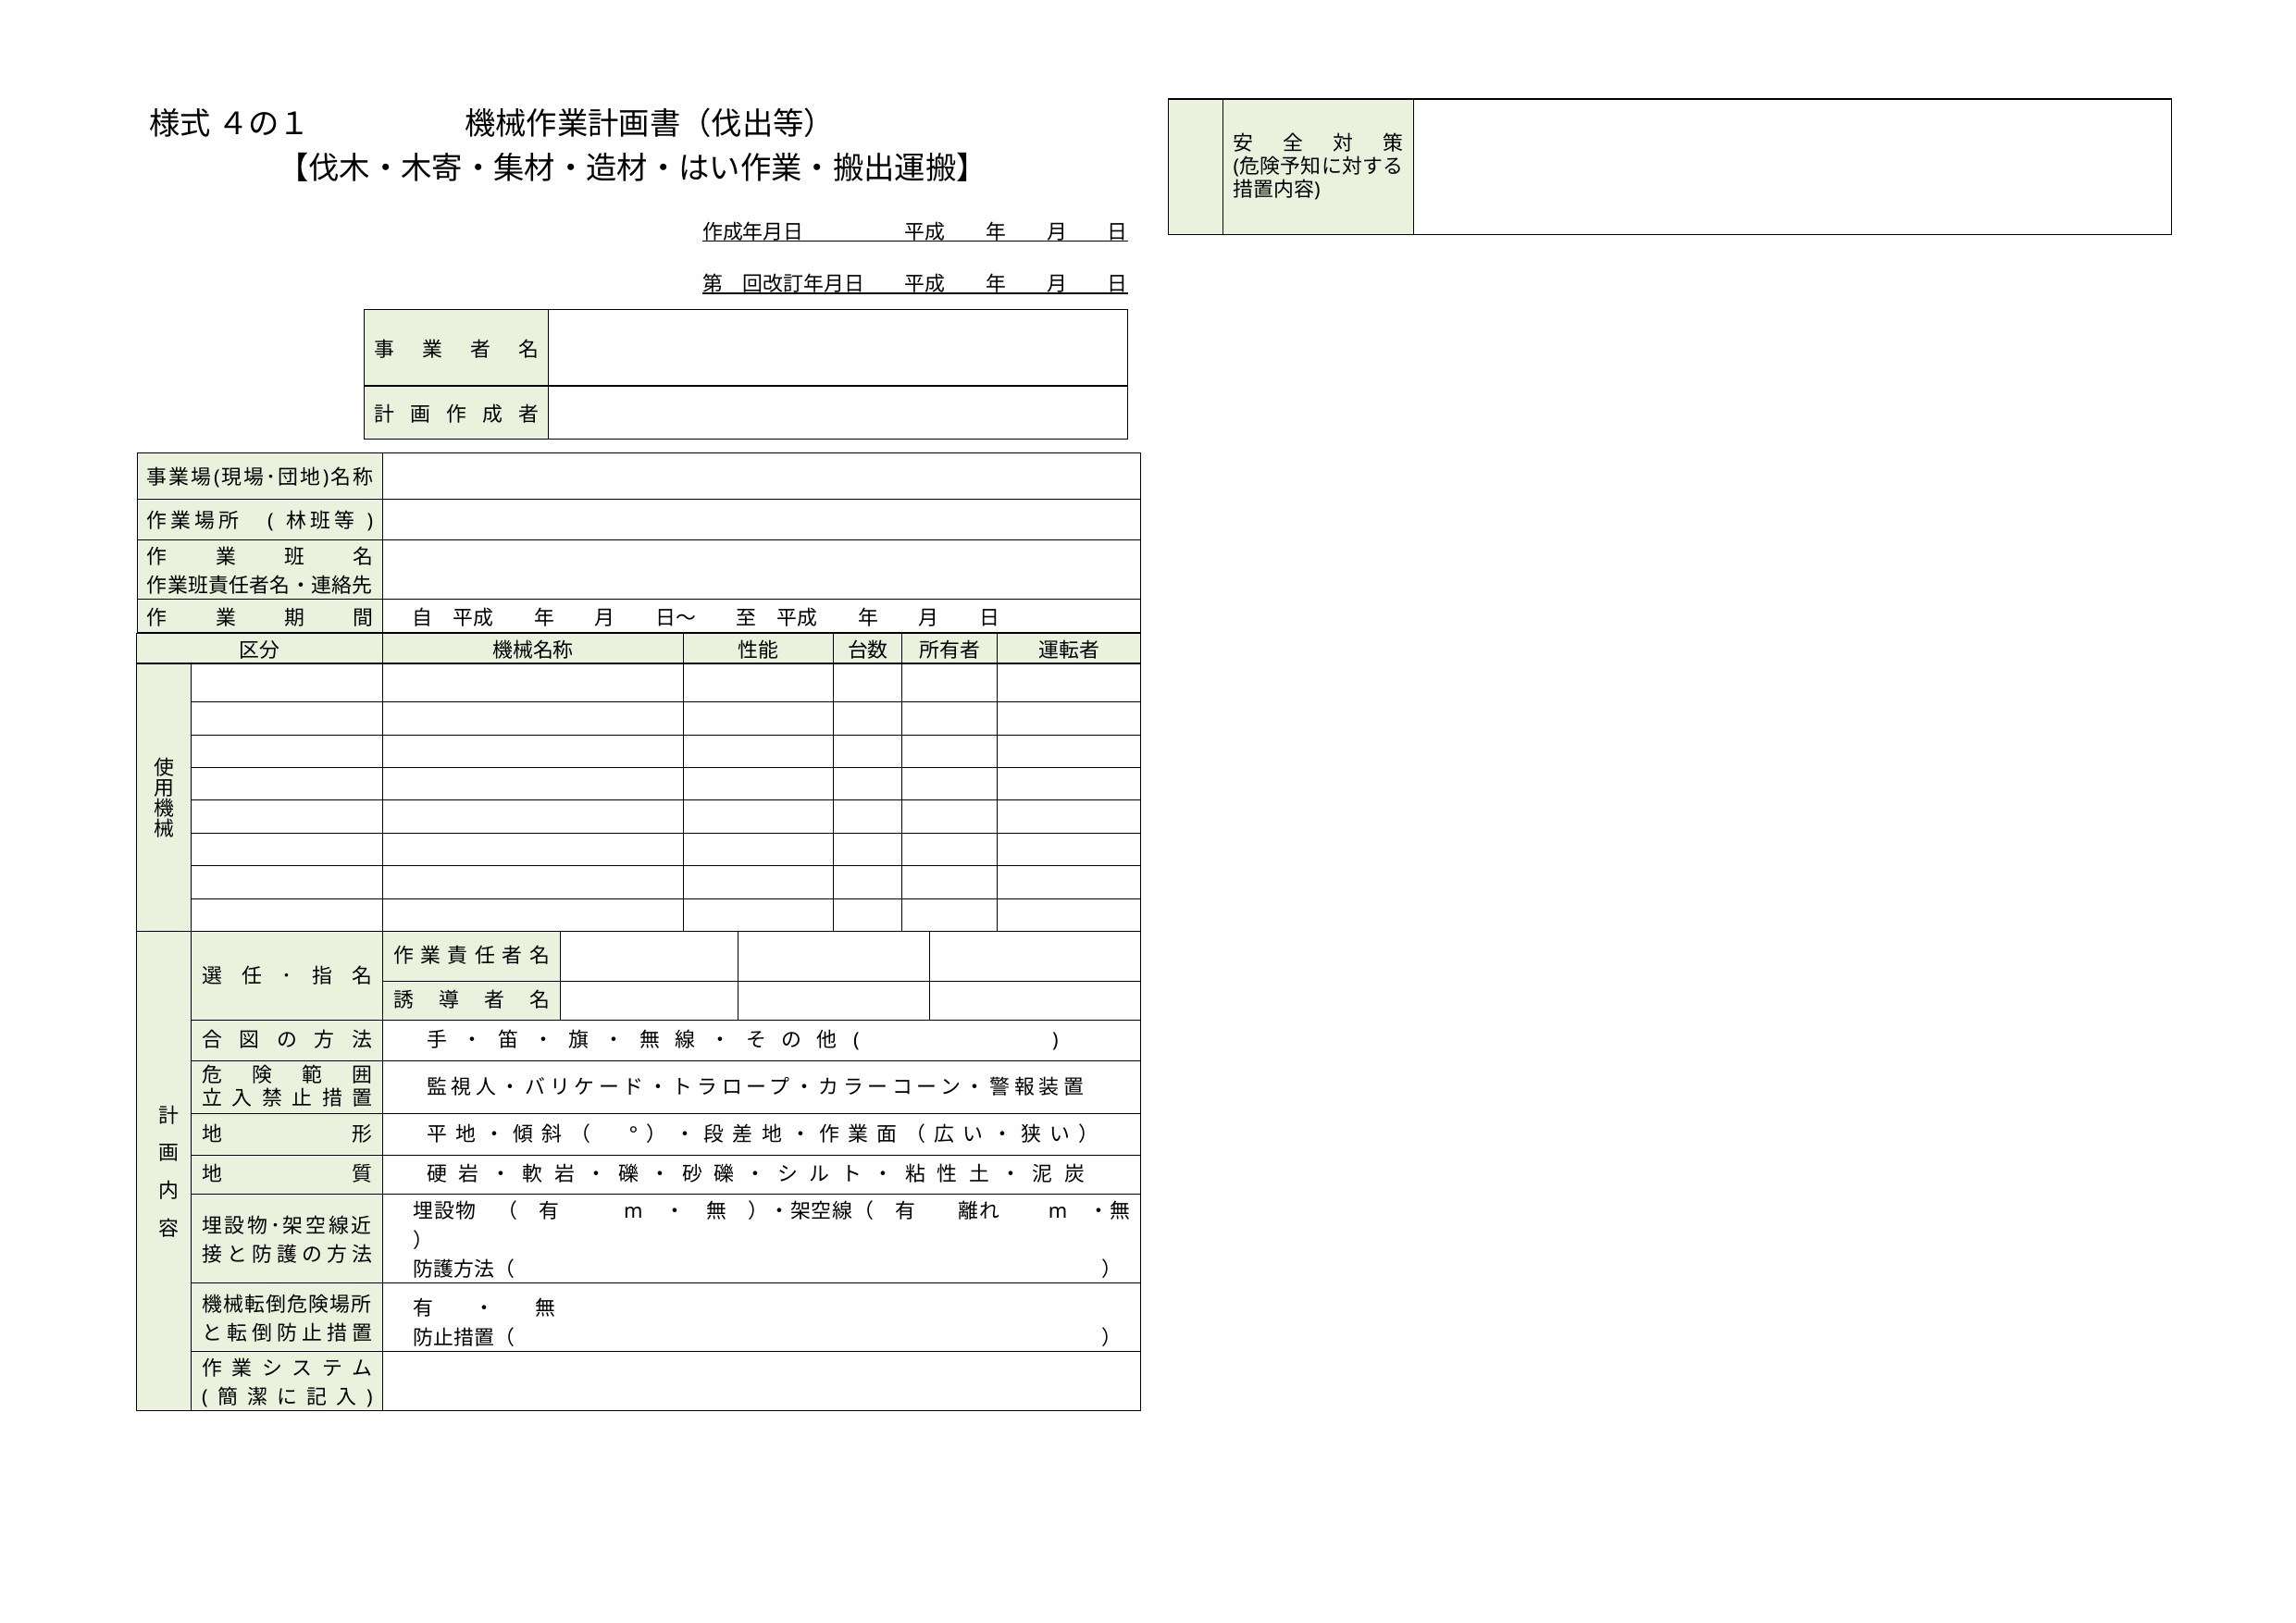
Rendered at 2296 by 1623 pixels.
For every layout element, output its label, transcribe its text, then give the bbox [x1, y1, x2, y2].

table_cell 合図の方法 [192, 1021, 382, 1060]
table_cell [684, 702, 833, 734]
table_cell [383, 500, 1140, 539]
table_header 運転者 [998, 634, 1140, 663]
table_cell [383, 736, 683, 767]
table_header 性能 [684, 634, 833, 663]
table_cell [684, 736, 833, 767]
table_cell 地形 [192, 1114, 382, 1154]
table_cell [902, 899, 997, 931]
text 機械作業計画書（伐出等） [137, 98, 1127, 142]
table_cell [684, 899, 833, 931]
table_cell [834, 768, 901, 799]
table_cell [834, 834, 901, 865]
table_header [383, 453, 1140, 498]
table_cell [998, 664, 1140, 701]
table_cell 埋設物･架空線近接と防護の方法 [192, 1195, 382, 1282]
table_header 所有者 [902, 634, 997, 663]
table_cell [192, 899, 382, 931]
table_cell [549, 387, 1127, 439]
table_cell [738, 982, 929, 1020]
table_cell [998, 702, 1140, 734]
table_cell [684, 834, 833, 865]
table_header 区分 [137, 634, 382, 663]
table_cell 監視人・バリケード・トラロープ・カラーコーン・警報装置 [383, 1061, 1140, 1113]
table_cell 手・笛・旗・無線・その他( ) [383, 1021, 1140, 1060]
table_cell 作業班名 作業班責任者名・連絡先 [138, 540, 382, 599]
table_cell 計画内容 [137, 932, 191, 1410]
text 第 回改訂年月日 平成 年 月 日 [137, 267, 1127, 297]
table_cell 有 ・ 無 防止措置（ ） [383, 1283, 1140, 1350]
table_cell 機械転倒危険場所と転倒防止措置 [192, 1283, 382, 1350]
table_cell [561, 932, 738, 981]
table_cell [998, 768, 1140, 799]
table_cell [738, 932, 929, 981]
text 【伐木・木寄・集材・造材・はい作業・搬出運搬】 [137, 142, 1127, 188]
table_cell [192, 800, 382, 833]
table_cell [834, 866, 901, 898]
table_cell 計画作成者 [365, 387, 548, 439]
table_header [549, 310, 1127, 385]
text 作成年月日 平成 年 月 日 [137, 216, 1127, 244]
table_cell 作業場所 ( 林班等 ) [138, 500, 382, 539]
table_cell [998, 866, 1140, 898]
table_cell [383, 702, 683, 734]
table_cell 使用機械 [137, 664, 191, 931]
table_header 事業場(現場･団地)名称 [138, 453, 382, 498]
table_cell [902, 702, 997, 734]
table_cell [902, 768, 997, 799]
table_header 事業者名 [365, 310, 548, 385]
table_cell [383, 800, 683, 833]
table_cell 安全対策 (危険予知に対する措置内容) [1223, 100, 1413, 234]
table_cell [684, 866, 833, 898]
table_cell [902, 664, 997, 701]
table_cell [684, 664, 833, 701]
table_header 機械名称 [383, 634, 683, 663]
table_cell [383, 866, 683, 898]
table_cell [383, 899, 683, 931]
table_cell 平地・傾斜（ °）・段差地・作業面（広い・狭い） [383, 1114, 1140, 1154]
table_cell [998, 834, 1140, 865]
table_cell 作業期間 [138, 600, 382, 632]
table_cell [192, 866, 382, 898]
table_header 台数 [834, 634, 901, 663]
table_cell 埋設物 （ 有 m ・ 無 ）・架空線（ 有 離れ m ・無 ） 防護方法（ ） [383, 1195, 1140, 1282]
table_cell 作業責任者名 [383, 932, 560, 981]
table_cell [834, 800, 901, 833]
table_cell [902, 736, 997, 767]
table_cell [383, 834, 683, 865]
table_cell [930, 932, 1140, 981]
table_cell 硬岩・軟岩・礫・砂礫・シルト・粘性土・泥炭 [383, 1156, 1140, 1194]
table_cell 作業システム (簡潔に記入) [192, 1352, 382, 1410]
table_cell [902, 834, 997, 865]
table_cell [192, 834, 382, 865]
table_cell [383, 1352, 1140, 1410]
table_cell [192, 768, 382, 799]
table_cell [192, 736, 382, 767]
table_cell [383, 768, 683, 799]
table_cell [192, 664, 382, 701]
table_cell [998, 899, 1140, 931]
table_cell [834, 664, 901, 701]
table_cell 自 平成 年 月 日～ 至 平成 年 月 日 [383, 600, 1140, 632]
table_cell 危険範囲 立入禁止措置 [192, 1061, 382, 1113]
table_cell [930, 982, 1140, 1020]
table_cell 誘導者名 [383, 982, 560, 1020]
table_cell [383, 540, 1140, 599]
table_cell [834, 702, 901, 734]
table_cell [192, 702, 382, 734]
table_cell [561, 982, 738, 1020]
table_cell 選任･指名 [192, 932, 382, 1020]
table_cell [1414, 100, 2171, 234]
table_cell [998, 800, 1140, 833]
table_cell [834, 736, 901, 767]
table_cell [834, 899, 901, 931]
table_cell 地質 [192, 1156, 382, 1194]
table_cell [902, 866, 997, 898]
table_cell [998, 736, 1140, 767]
table_cell [684, 768, 833, 799]
table_cell [383, 664, 683, 701]
table_cell [684, 800, 833, 833]
table_cell [902, 800, 997, 833]
